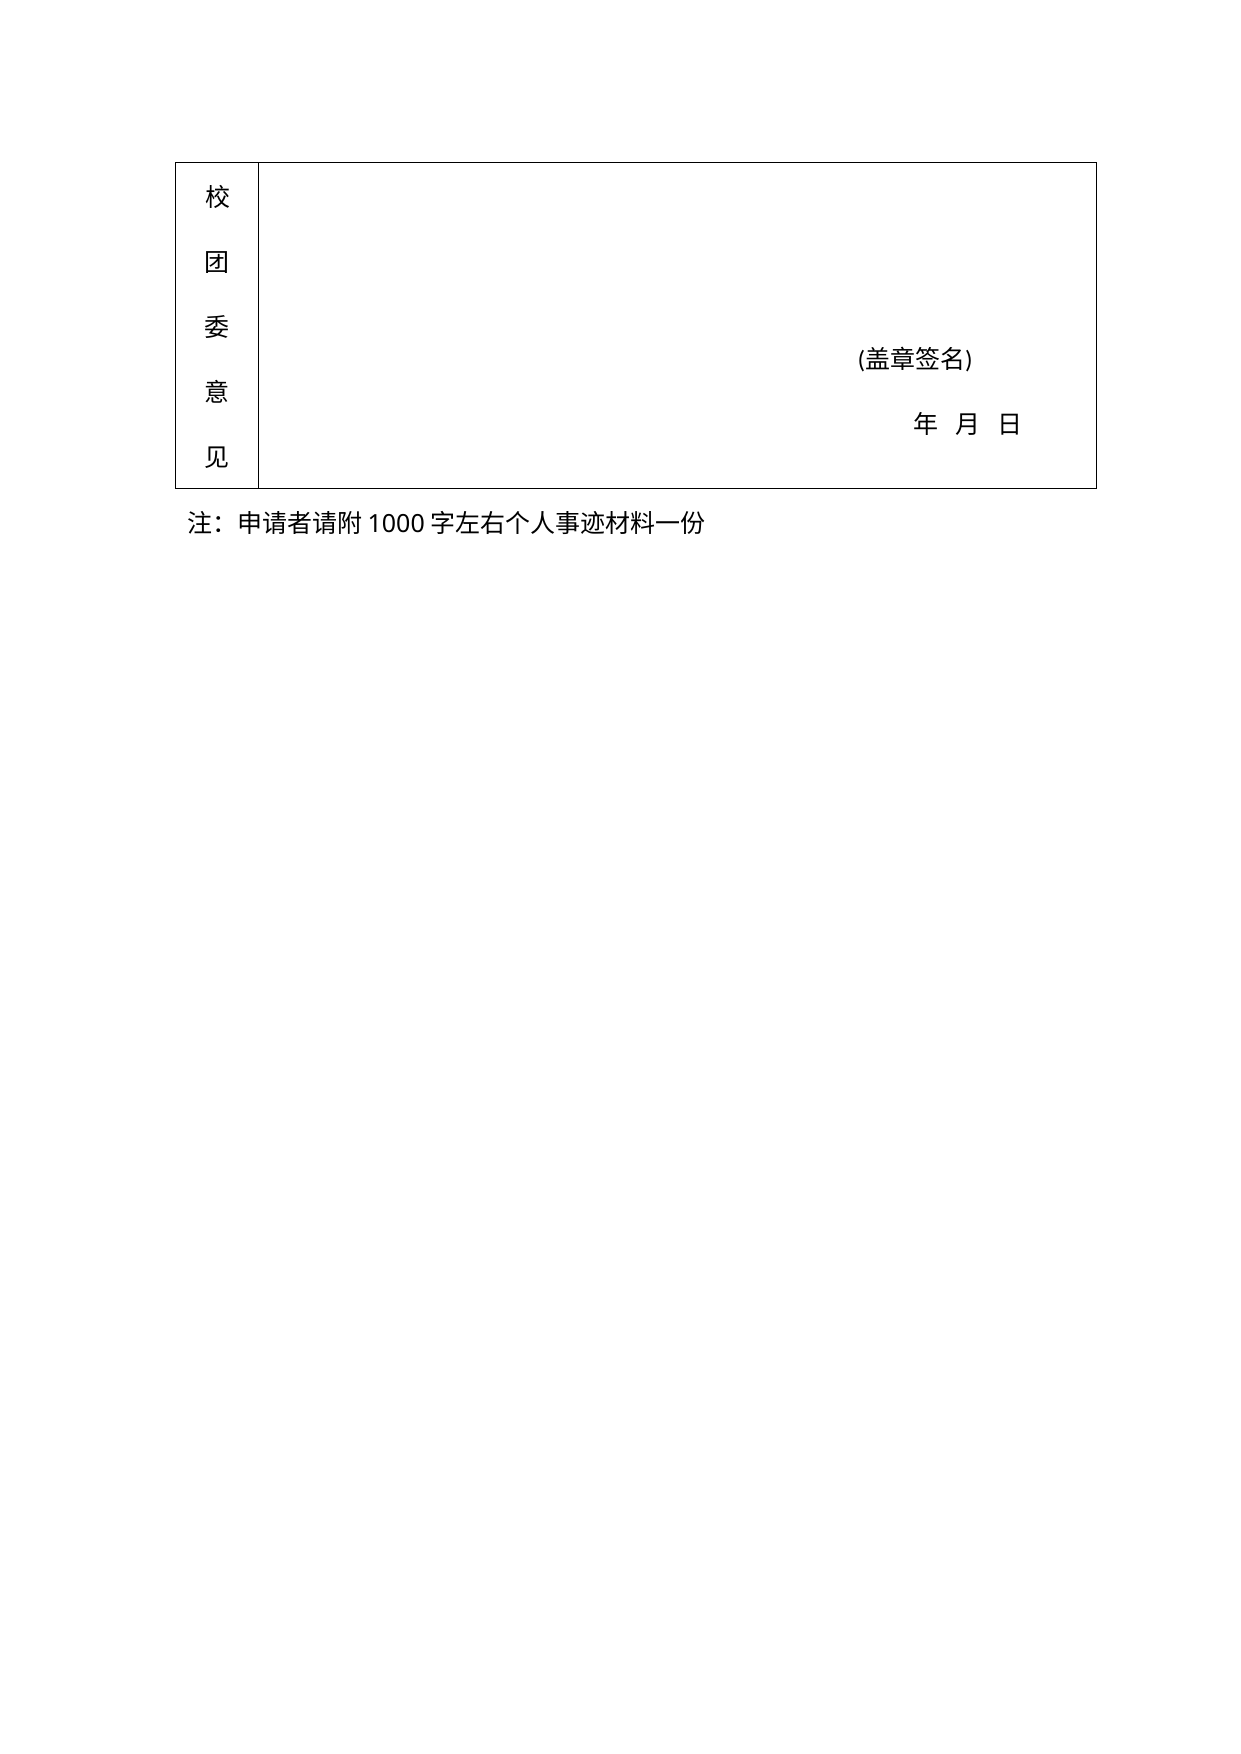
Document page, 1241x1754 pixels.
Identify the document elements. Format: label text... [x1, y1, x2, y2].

table_cell (盖章签名) 年 月 日 [259, 163, 1096, 488]
text 注：申请者请附1000字左右个人事迹材料一份 [187, 489, 1053, 554]
table_cell 校 团 委 意 见 [176, 163, 258, 488]
